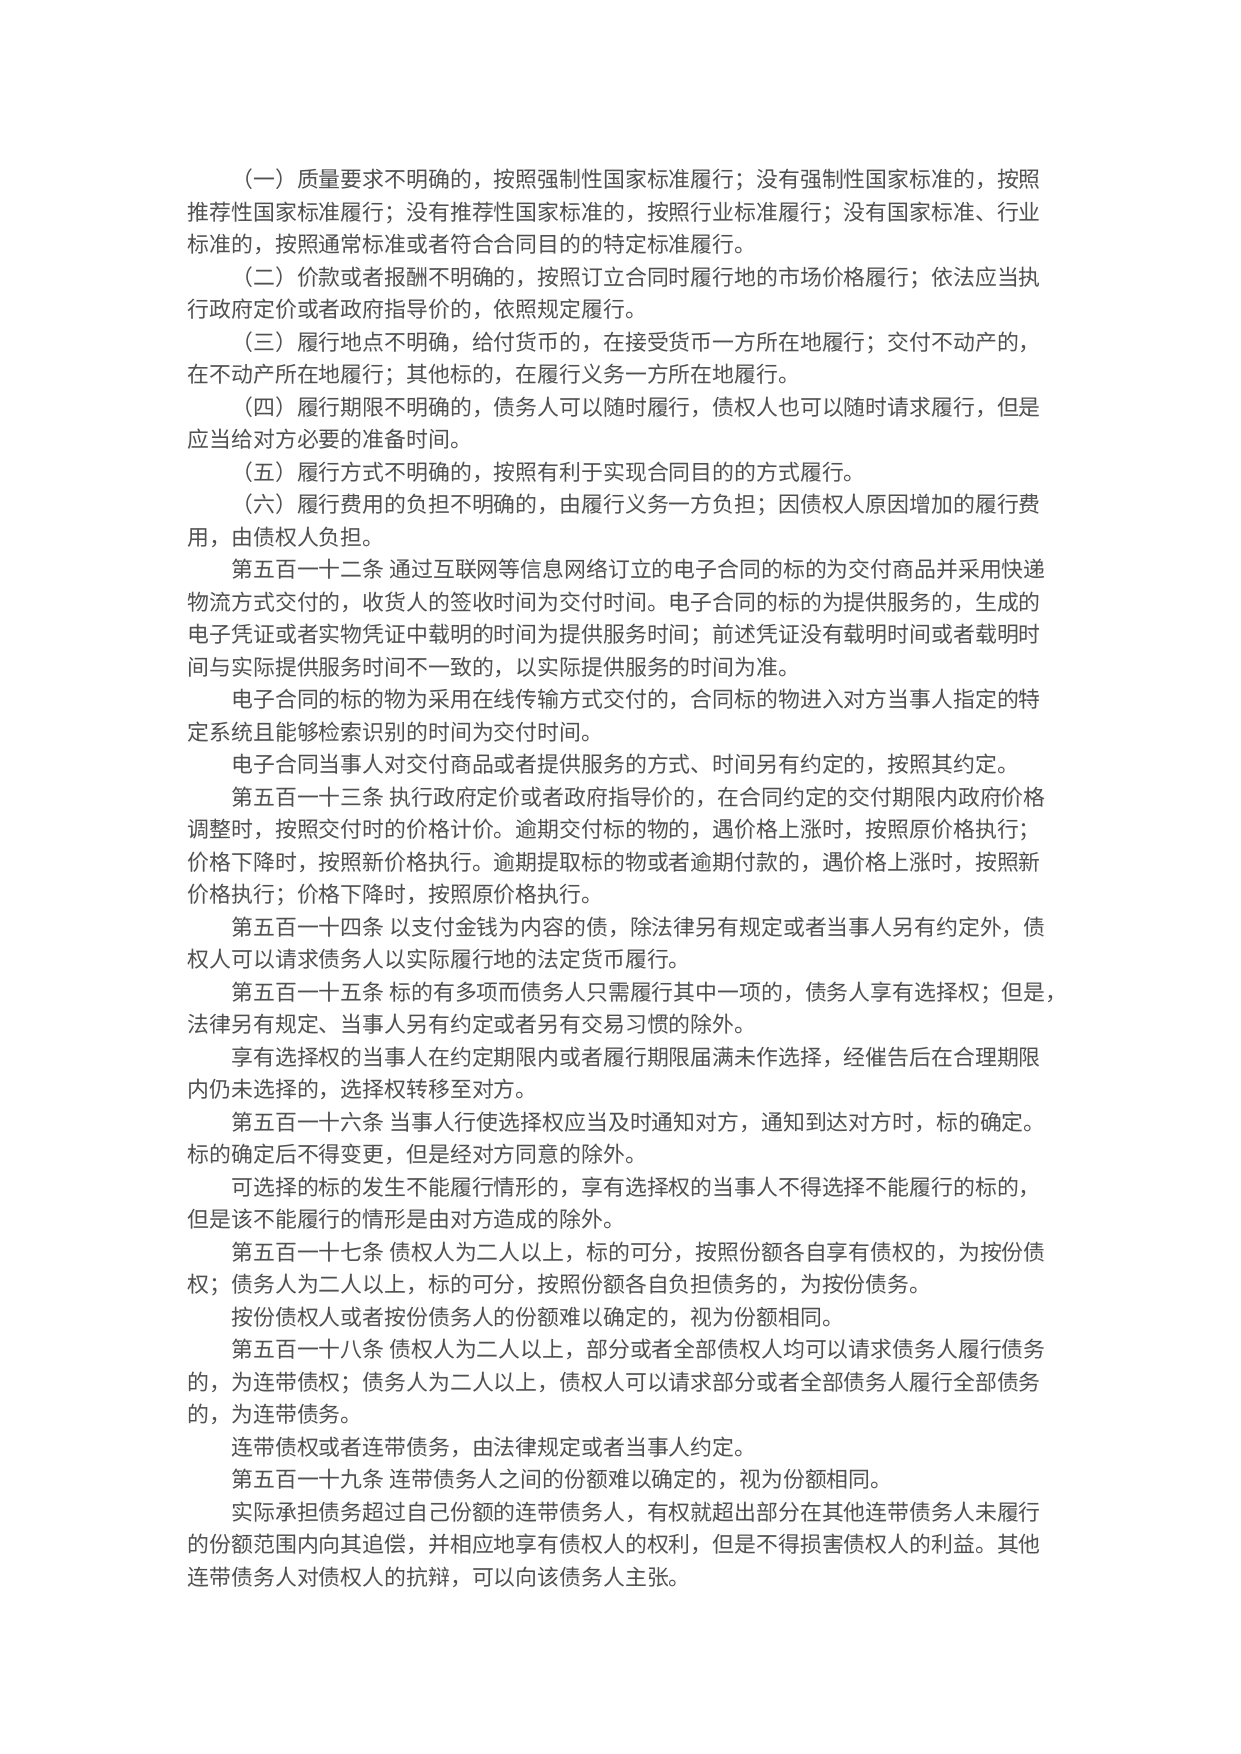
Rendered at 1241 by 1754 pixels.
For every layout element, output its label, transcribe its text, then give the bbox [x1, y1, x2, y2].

text （五）履行方式不明确的，按照有利于实现合同目的的方式履行。 [187, 454, 1053, 487]
text 第五百一十七条 债权人为二人以上，标的可分，按照份额各自享有债权的，为按份债权；债务人为二人以上，标的可分，按照份额各自负担债务的，为按份债务。 [187, 1234, 1053, 1299]
text 实际承担债务超过自己份额的连带债务人，有权就超出部分在其他连带债务人未履行的份额范围内向其追偿，并相应地享有债权人的权利，但是不得损害债权人的利益。其他连带债务人对债权人的抗辩，可以向该债务人主张。 [187, 1494, 1053, 1592]
text （一）质量要求不明确的，按照强制性国家标准履行；没有强制性国家标准的，按照推荐性国家标准履行；没有推荐性国家标准的，按照行业标准履行；没有国家标准、行业标准的，按照通常标准或者符合合同目的的特定标准履行。 [187, 162, 1053, 259]
text （六）履行费用的负担不明确的，由履行义务一方负担；因债权人原因增加的履行费用，由债权人负担。 [187, 487, 1053, 552]
text （四）履行期限不明确的，债务人可以随时履行，债权人也可以随时请求履行，但是应当给对方必要的准备时间。 [187, 389, 1053, 454]
text 第五百一十八条 债权人为二人以上，部分或者全部债权人均可以请求债务人履行债务的，为连带债权；债务人为二人以上，债权人可以请求部分或者全部债务人履行全部债务的，为连带债务。 [187, 1332, 1053, 1429]
text 第五百一十九条 连带债务人之间的份额难以确定的，视为份额相同。 [187, 1462, 1053, 1494]
text 第五百一十四条 以支付金钱为内容的债，除法律另有规定或者当事人另有约定外，债权人可以请求债务人以实际履行地的法定货币履行。 [187, 909, 1053, 974]
text 按份债权人或者按份债务人的份额难以确定的，视为份额相同。 [187, 1299, 1053, 1332]
text 享有选择权的当事人在约定期限内或者履行期限届满未作选择，经催告后在合理期限内仍未选择的，选择权转移至对方。 [187, 1039, 1053, 1104]
text 第五百一十五条 标的有多项而债务人只需履行其中一项的，债务人享有选择权；但是，法律另有规定、当事人另有约定或者另有交易习惯的除外。 [187, 974, 1053, 1039]
text 第五百一十三条 执行政府定价或者政府指导价的，在合同约定的交付期限内政府价格调整时，按照交付时的价格计价。逾期交付标的物的，遇价格上涨时，按照原价格执行；价格下降时，按照新价格执行。逾期提取标的物或者逾期付款的，遇价格上涨时，按照新价格执行；价格下降时，按照原价格执行。 [187, 779, 1053, 909]
text 电子合同当事人对交付商品或者提供服务的方式、时间另有约定的，按照其约定。 [187, 747, 1053, 779]
text 可选择的标的发生不能履行情形的，享有选择权的当事人不得选择不能履行的标的，但是该不能履行的情形是由对方造成的除外。 [187, 1169, 1053, 1234]
text 连带债权或者连带债务，由法律规定或者当事人约定。 [187, 1429, 1053, 1462]
text （二）价款或者报酬不明确的，按照订立合同时履行地的市场价格履行；依法应当执行政府定价或者政府指导价的，依照规定履行。 [187, 259, 1053, 324]
text 电子合同的标的物为采用在线传输方式交付的，合同标的物进入对方当事人指定的特定系统且能够检索识别的时间为交付时间。 [187, 682, 1053, 747]
text （三）履行地点不明确，给付货币的，在接受货币一方所在地履行；交付不动产的，在不动产所在地履行；其他标的，在履行义务一方所在地履行。 [187, 324, 1053, 389]
text 第五百一十六条 当事人行使选择权应当及时通知对方，通知到达对方时，标的确定。标的确定后不得变更，但是经对方同意的除外。 [187, 1104, 1053, 1169]
text 第五百一十二条 通过互联网等信息网络订立的电子合同的标的为交付商品并采用快递物流方式交付的，收货人的签收时间为交付时间。电子合同的标的为提供服务的，生成的电子凭证或者实物凭证中载明的时间为提供服务时间；前述凭证没有载明时间或者载明时间与实际提供服务时间不一致的，以实际提供服务的时间为准。 [187, 552, 1053, 682]
